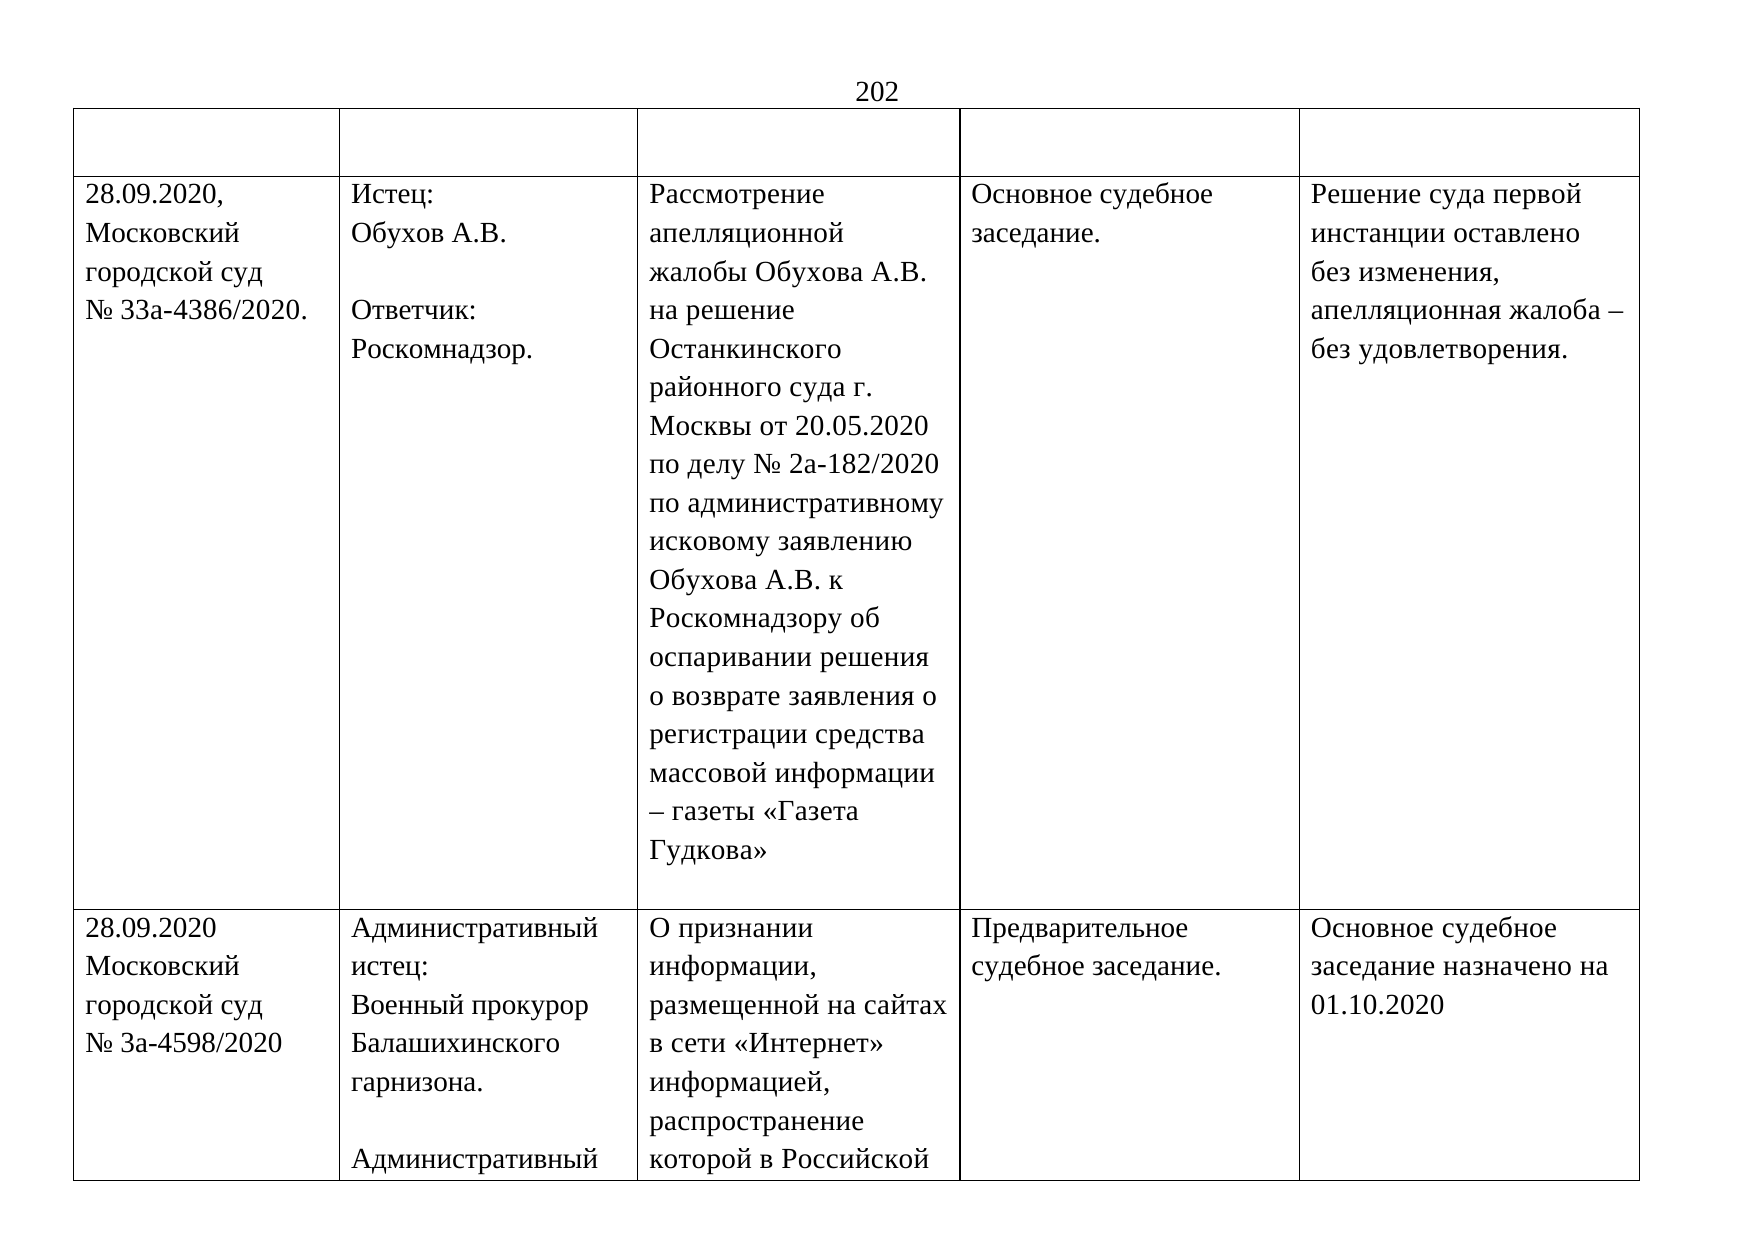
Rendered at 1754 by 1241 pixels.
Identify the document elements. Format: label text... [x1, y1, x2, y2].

table_cell Рассмотрение апелляционной жалобы Обухова А.В. на решение Останкинского районного суда г. Москвы от 20.05.2020 по делу № 2а-182/2020 по административному исковому заявлению Обухова А.В. к Роскомнадзору об оспаривании решения о возврате заявления о регистрации средства массовой информации – газеты «Газета Гудкова» [638, 177, 959, 909]
table_cell 28.09.2020, Московский городской суд № 33а-4386/2020. [74, 177, 339, 909]
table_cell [340, 910, 637, 1180]
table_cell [638, 910, 959, 1180]
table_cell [961, 109, 1299, 176]
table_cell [74, 109, 339, 176]
table_cell Решение суда первой инстанции оставлено без изменения, апелляционная жалоба – без удовлетворения. [1300, 177, 1639, 909]
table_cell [961, 910, 1299, 1180]
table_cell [1300, 910, 1639, 1180]
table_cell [638, 109, 959, 176]
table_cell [74, 910, 339, 1180]
table_cell Основное судебное заседание. [961, 177, 1299, 909]
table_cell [340, 109, 637, 176]
table_cell Истец: Обухов А.В. Ответчик: Роскомнадзор. [340, 177, 637, 909]
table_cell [1300, 109, 1639, 176]
